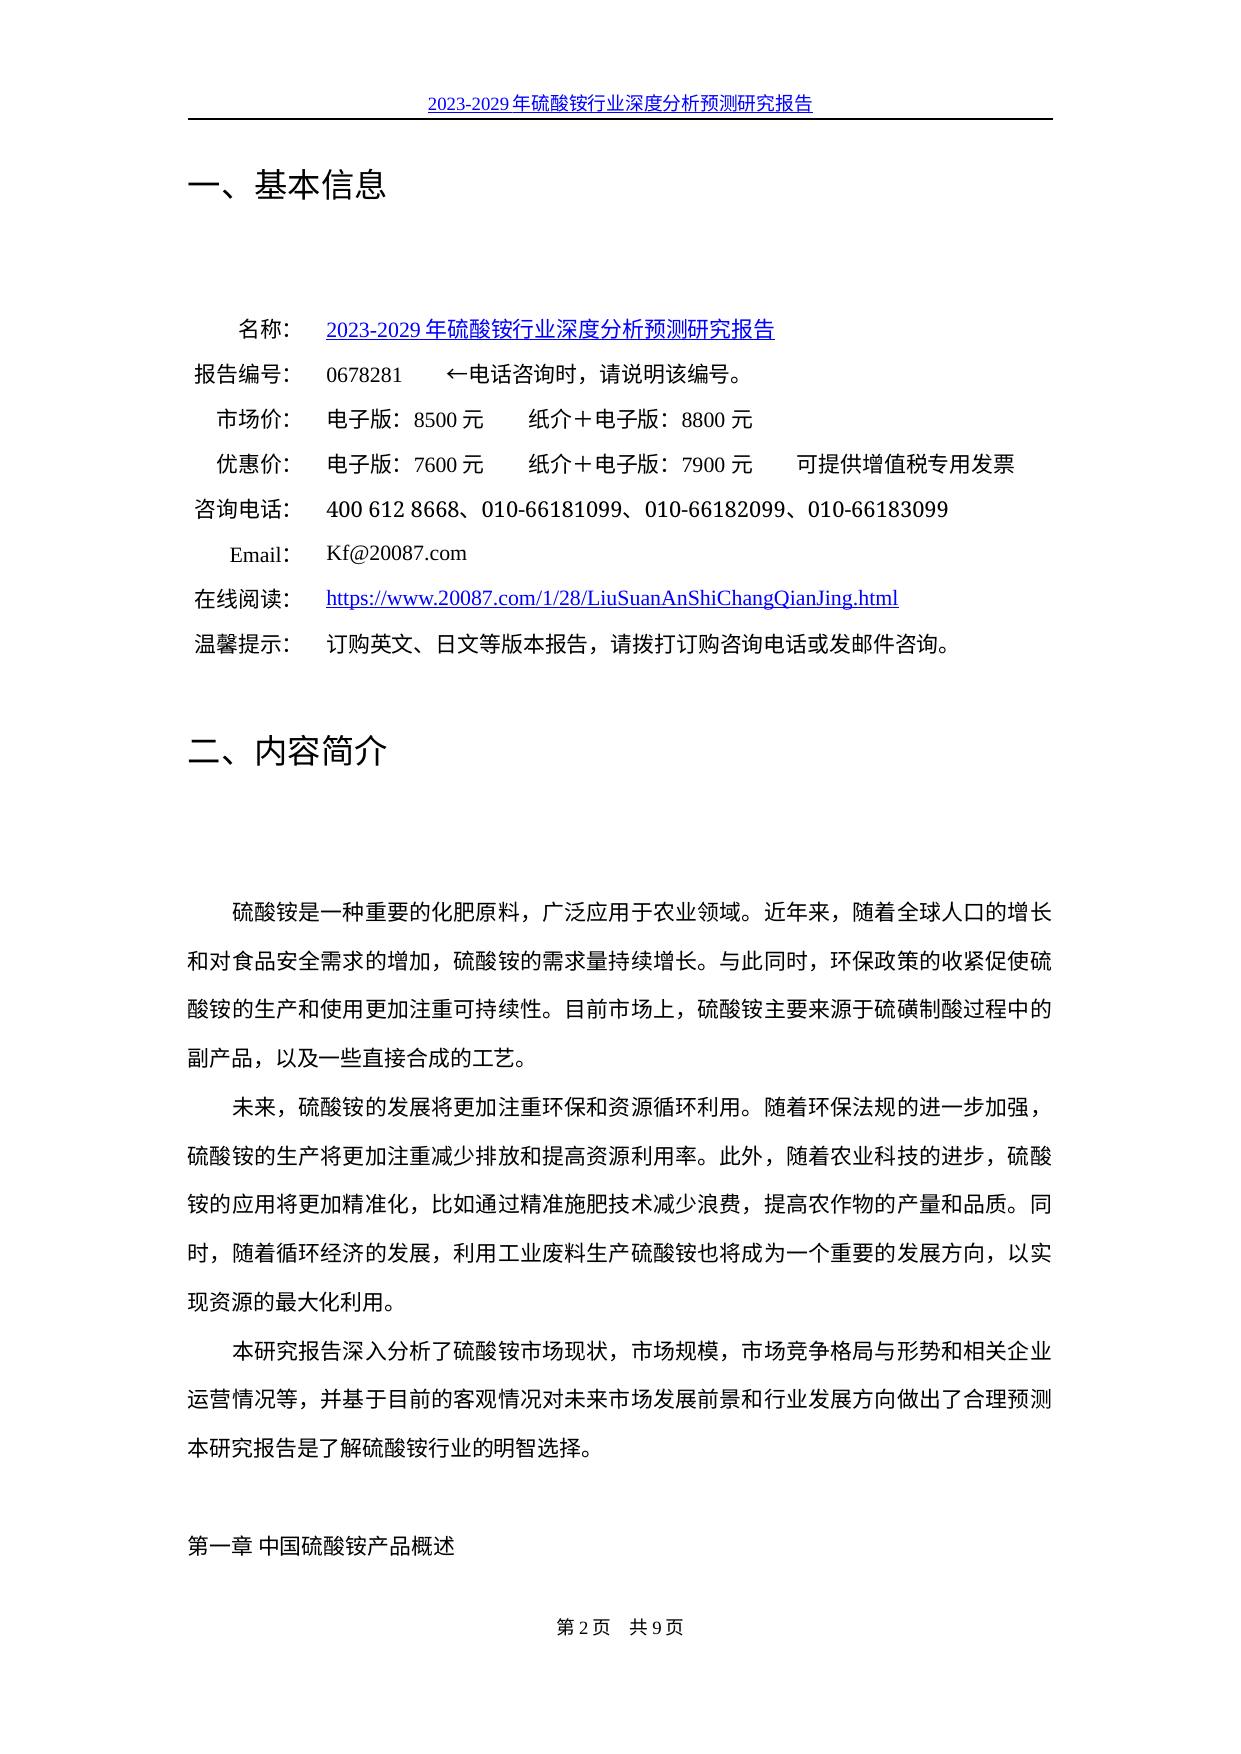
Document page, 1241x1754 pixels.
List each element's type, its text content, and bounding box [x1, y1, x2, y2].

table_cell Kf@20087.com [315, 537, 1073, 582]
table_cell 咨询电话： [167, 492, 315, 537]
table_cell 订购英文、日文等版本报告，请拨打订购咨询电话或发邮件咨询。 [315, 627, 1073, 672]
table_cell 400 612 8668、010-66181099、010-66182099、010-66183099 [315, 492, 1073, 537]
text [187, 894, 1053, 1561]
table_cell Email： [167, 537, 315, 582]
table_cell 电子版：8500 元 纸介＋电子版：8800 元 [315, 402, 1073, 447]
table_cell 0678281 ←电话咨询时，请说明该编号。 [315, 357, 1073, 402]
table_cell 在线阅读： [167, 582, 315, 627]
table_cell 电子版：7600 元 纸介＋电子版：7900 元 可提供增值税专用发票 [315, 447, 1073, 492]
title 二、内容简介 [187, 717, 1053, 782]
title 一、基本信息 [187, 150, 1053, 215]
table_cell 温馨提示： [167, 627, 315, 672]
table_header 名称： [167, 312, 315, 357]
table_cell 市场价： [167, 402, 315, 447]
table_header 2023-2029年硫酸铵行业深度分析预测研究报告 [315, 312, 1073, 357]
table_cell 报告编号： [167, 357, 315, 402]
table_cell 优惠价： [167, 447, 315, 492]
table_cell [315, 582, 1073, 627]
